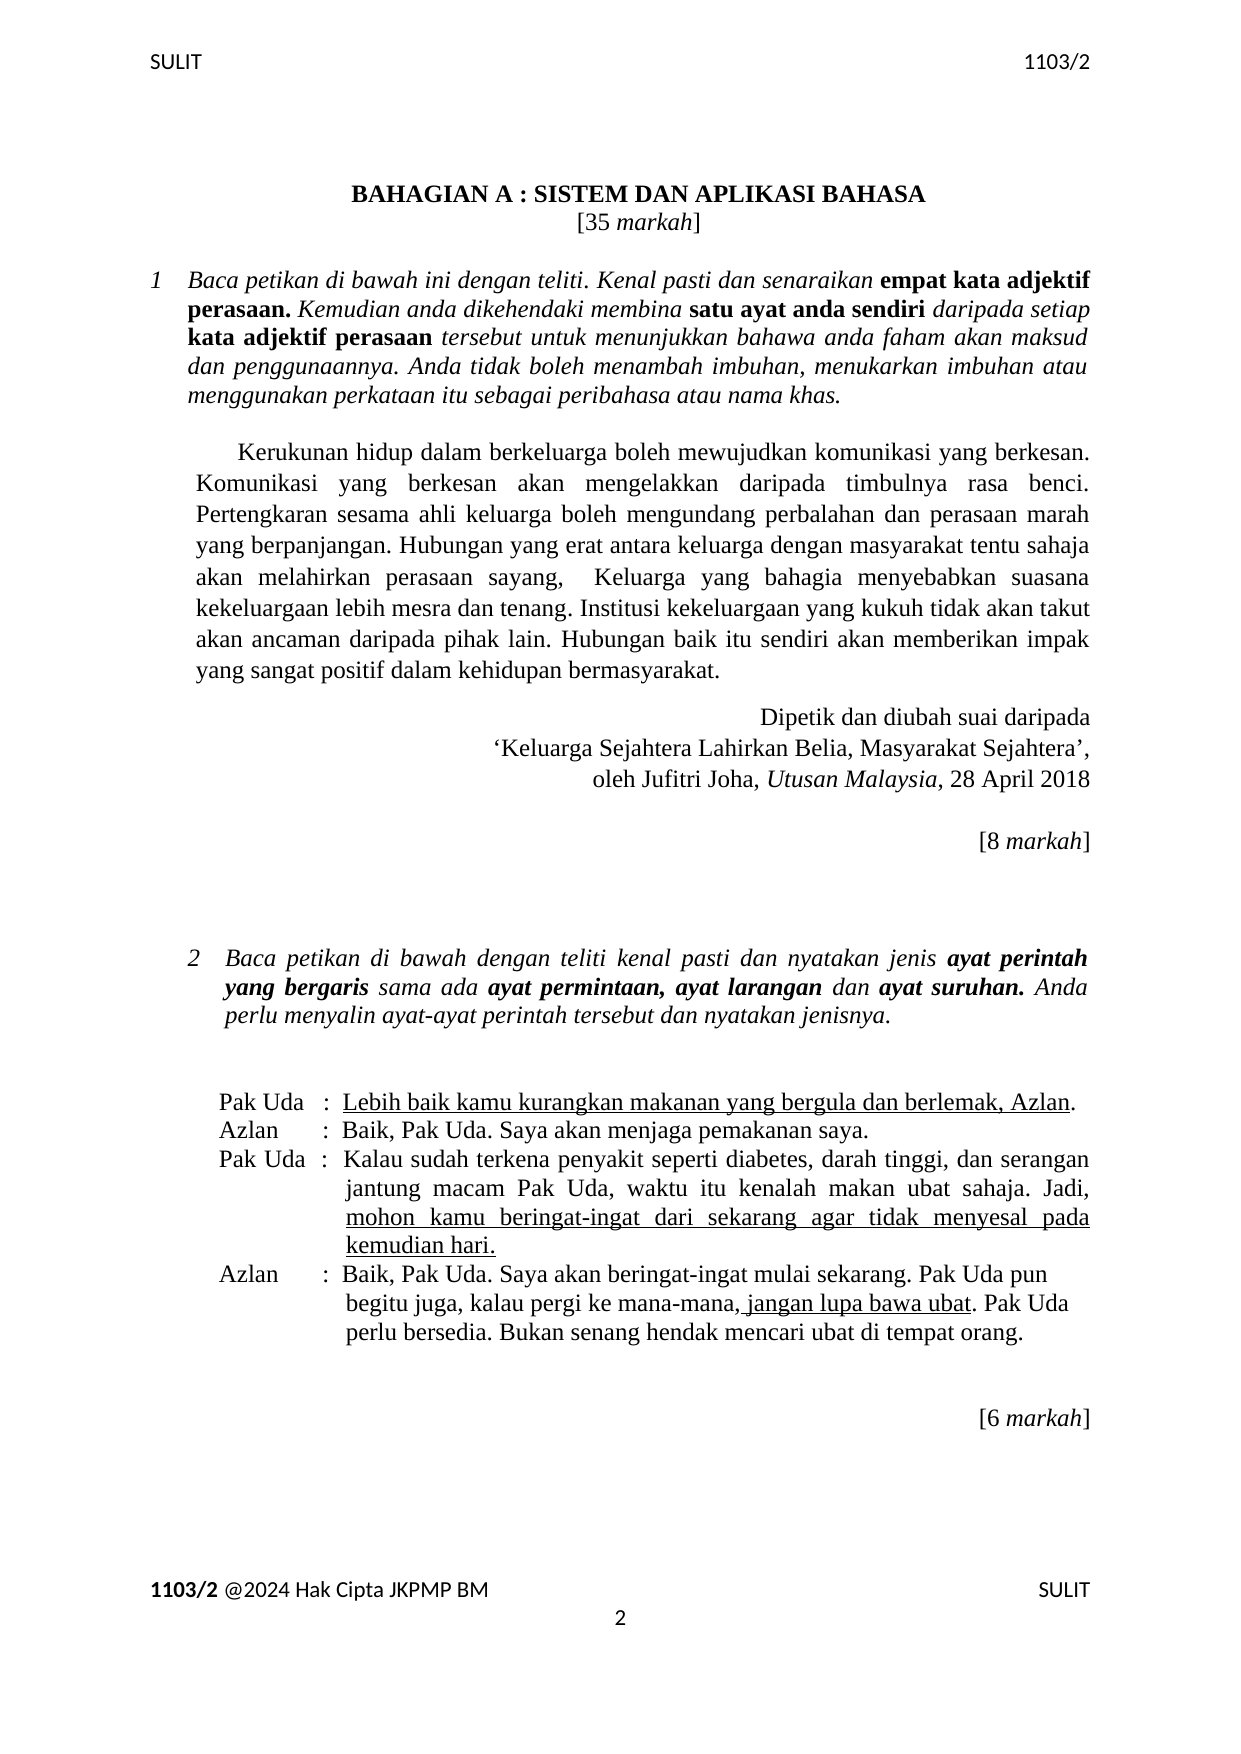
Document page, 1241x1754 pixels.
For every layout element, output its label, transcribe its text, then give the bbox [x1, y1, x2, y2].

list Baca petikan di bawah dengan teliti kenal pasti dan nyatakan jenis ayat perintah yang bergaris sama ada ayat permintaan, ayat larangan dan ayat suruhan. Anda perlu menyalin ayat-ayat perintah tersebut dan nyatakan jenisnya. [187, 943, 1090, 1029]
list Azlan : Baik, Pak Uda. Saya akan beringat-ingat mulai sekarang. Pak Uda pun begitu juga, kalau pergi ke mana-mana, jangan lupa bawa ubat. Pak Uda perlu bersedia. Bukan senang hendak mencari ubat di tempat orang. [219, 1259, 1090, 1346]
text [35 markah] [187, 207, 1090, 236]
list Pak Uda : Lebih baik kamu kurangkan makanan yang bergula dan berlemak, Azlan. [219, 1087, 1090, 1116]
text Kerukunan hidup dalam berkeluarga boleh mewujudkan komunikasi yang berkesan. Komunikasi yang berkesan akan mengelakkan daripada timbulnya rasa benci. Pertengkaran sesama ahli keluarga boleh mengundang perbalahan dan perasaan marah yang berpanjangan. Hubungan yang erat antara keluarga dengan masyarakat tentu sahaja akan melahirkan perasaan sayang, Keluarga yang bahagia menyebabkan suasana kekeluargaan lebih mesra dan tenang. Institusi kekeluargaan yang kukuh tidak akan takut akan ancaman daripada pihak lain. Hubungan baik itu sendiri akan memberikan impak yang sangat positif dalam kehidupan bermasyarakat. [196, 437, 1090, 683]
list Pak Uda : Kalau sudah terkena penyakit seperti diabetes, darah tinggi, dan serangan jantung macam Pak Uda, waktu itu kenalah makan ubat sahaja. Jadi, mohon kamu beringat-ingat dari sekarang agar tidak menyesal pada kemudian hari. [219, 1144, 1090, 1259]
text ‘Keluarga Sejahtera Lahirkan Belia, Masyarakat Sejahtera’, [150, 733, 1090, 762]
text Dipetik dan diubah suai daripada [150, 702, 1090, 731]
text oleh Jufitri Joha, Utusan Malaysia, 28 April 2018 [150, 764, 1090, 793]
text BAHAGIAN A : SISTEM DAN APLIKASI BAHASA [187, 179, 1090, 207]
text [8 markah] [150, 826, 1090, 854]
list Azlan : Baik, Pak Uda. Saya akan menjaga pemakanan saya. [219, 1116, 1090, 1144]
list [6 markah] [150, 1403, 1090, 1432]
list Baca petikan di bawah ini dengan teliti. Kenal pasti dan senaraikan empat kata adjektif perasaan. Kemudian anda dikehendaki membina satu ayat anda sendiri daripada setiap kata adjektif perasaan tersebut untuk menunjukkan bahawa anda faham akan maksud dan penggunaannya. Anda tidak boleh menambah imbuhan, menukarkan imbuhan atau menggunakan perkataan itu sebagai peribahasa atau nama khas. [150, 265, 1090, 409]
